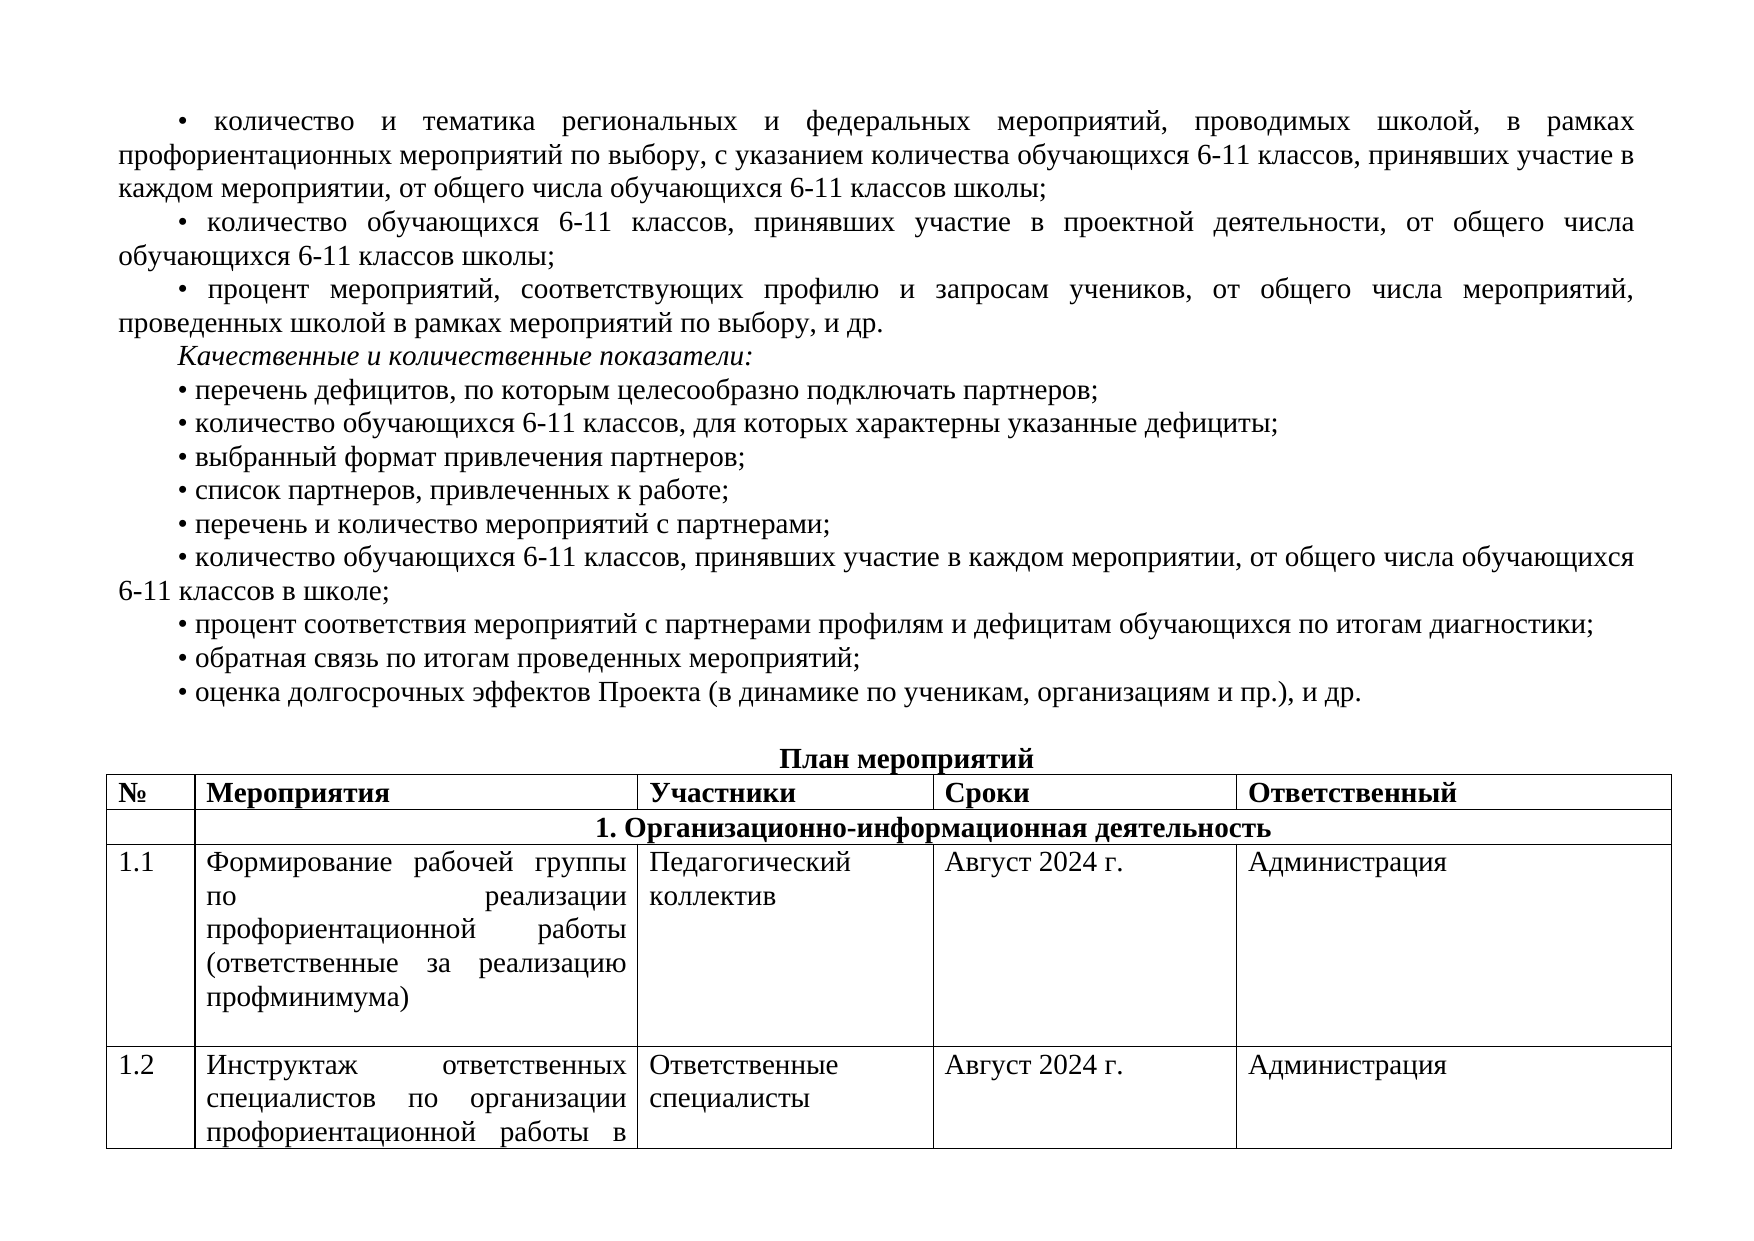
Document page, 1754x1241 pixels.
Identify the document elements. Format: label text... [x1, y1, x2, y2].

table_cell Администрация [1237, 1047, 1671, 1147]
table_cell 1.1 [107, 845, 194, 1046]
text • процент соответствия мероприятий с партнерами профилям и дефицитам обучающихся по итогам диагностики; [118, 607, 1636, 640]
table_cell Формирование рабочей группы по реализации профориентационной работы (ответственные за реализацию профминимума) [196, 845, 637, 1046]
table_header Сроки [934, 775, 1236, 809]
text • оценка долгосрочных эффектов Проекта (в динамике по ученикам, организациям и пр.), и др. [118, 674, 1636, 707]
text Качественные и количественные показатели: [118, 338, 1636, 372]
table_cell [107, 810, 194, 843]
text • количество обучающихся 6-11 классов, принявших участие в каждом мероприятии, от общего числа обучающихся 6-11 классов в школе; [118, 539, 1636, 607]
table_header Мероприятия [196, 775, 637, 809]
table_header № [107, 775, 194, 809]
text • перечень и количество мероприятий с партнерами; [118, 506, 1636, 539]
table_header Участники [638, 775, 933, 809]
table_cell Педагогический коллектив [638, 845, 933, 1046]
table_header Ответственный [1237, 775, 1671, 809]
table_cell 1.2 [107, 1047, 194, 1147]
table_cell Август 2024 г. [934, 1047, 1236, 1147]
text • выбранный формат привлечения партнеров; [118, 439, 1636, 472]
text • количество и тематика региональных и федеральных мероприятий, проводимых школой, в рамках профориентационных мероприятий по выбору, с указанием количества обучающихся 6-11 классов, принявших участие в каждом мероприятии, от общего числа обучающихся 6-11 классов школы; [118, 103, 1636, 204]
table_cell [196, 1047, 637, 1147]
table_cell 1. Организационно-информационная деятельность [196, 810, 1671, 843]
table_cell Администрация [1237, 845, 1671, 1046]
text • перечень дефицитов, по которым целесообразно подключать партнеров; [118, 372, 1636, 405]
text • обратная связь по итогам проведенных мероприятий; [118, 640, 1636, 674]
text • список партнеров, привлеченных к работе; [118, 472, 1636, 506]
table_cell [638, 1047, 933, 1147]
text • процент мероприятий, соответствующих профилю и запросам учеников, от общего числа мероприятий, проведенных школой в рамках мероприятий по выбору, и др. [118, 271, 1636, 338]
text • количество обучающихся 6-11 классов, принявших участие в проектной деятельности, от общего числа обучающихся 6-11 классов школы; [118, 204, 1636, 271]
text План мероприятий [118, 741, 1636, 774]
text • количество обучающихся 6-11 классов, для которых характерны указанные дефициты; [118, 405, 1636, 439]
table_cell Август 2024 г. [934, 845, 1236, 1046]
